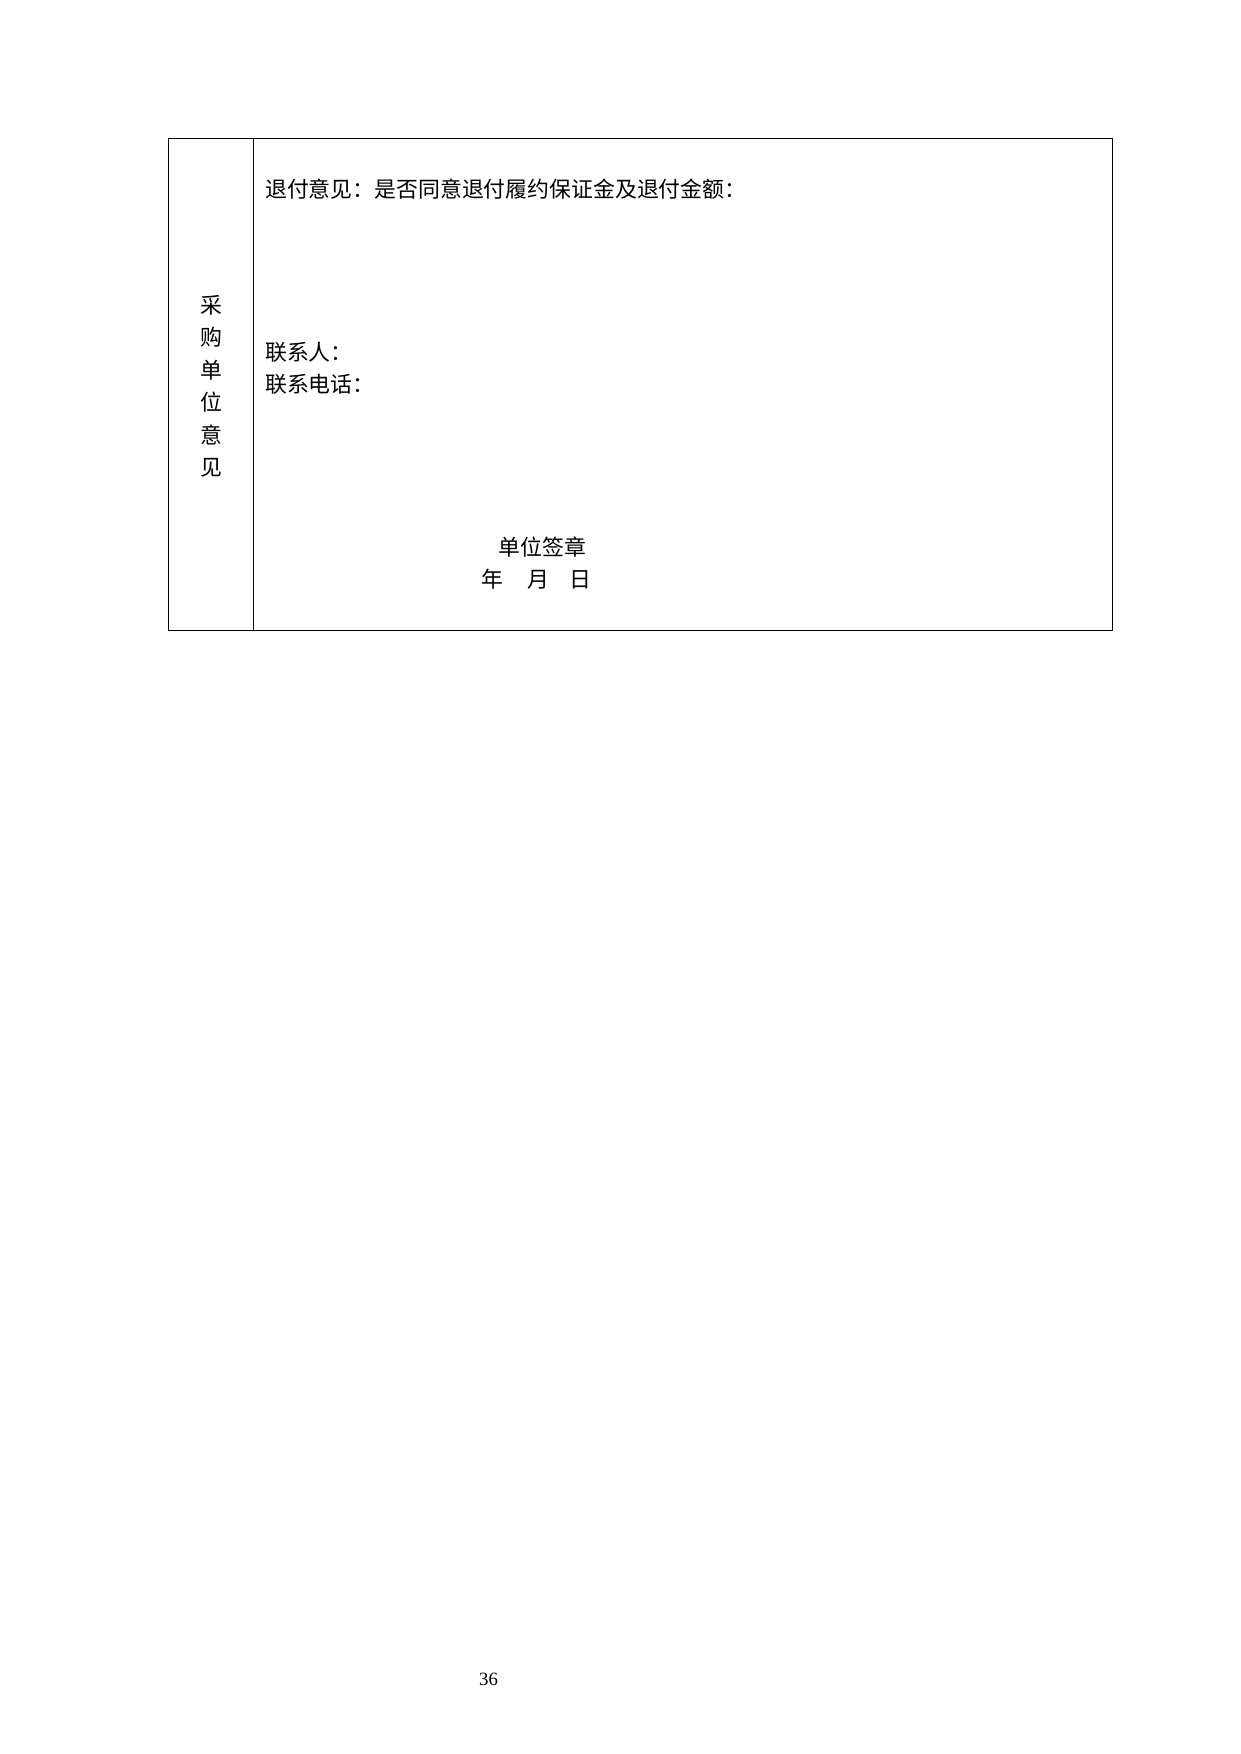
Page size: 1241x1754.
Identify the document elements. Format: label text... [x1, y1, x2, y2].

table_cell 采 购 单 位 意 见 [169, 139, 253, 630]
table_cell 退付意见：是否同意退付履约保证金及退付金额： 联系人： 联系电话： 单位签章 年 月 日 [254, 139, 1112, 630]
